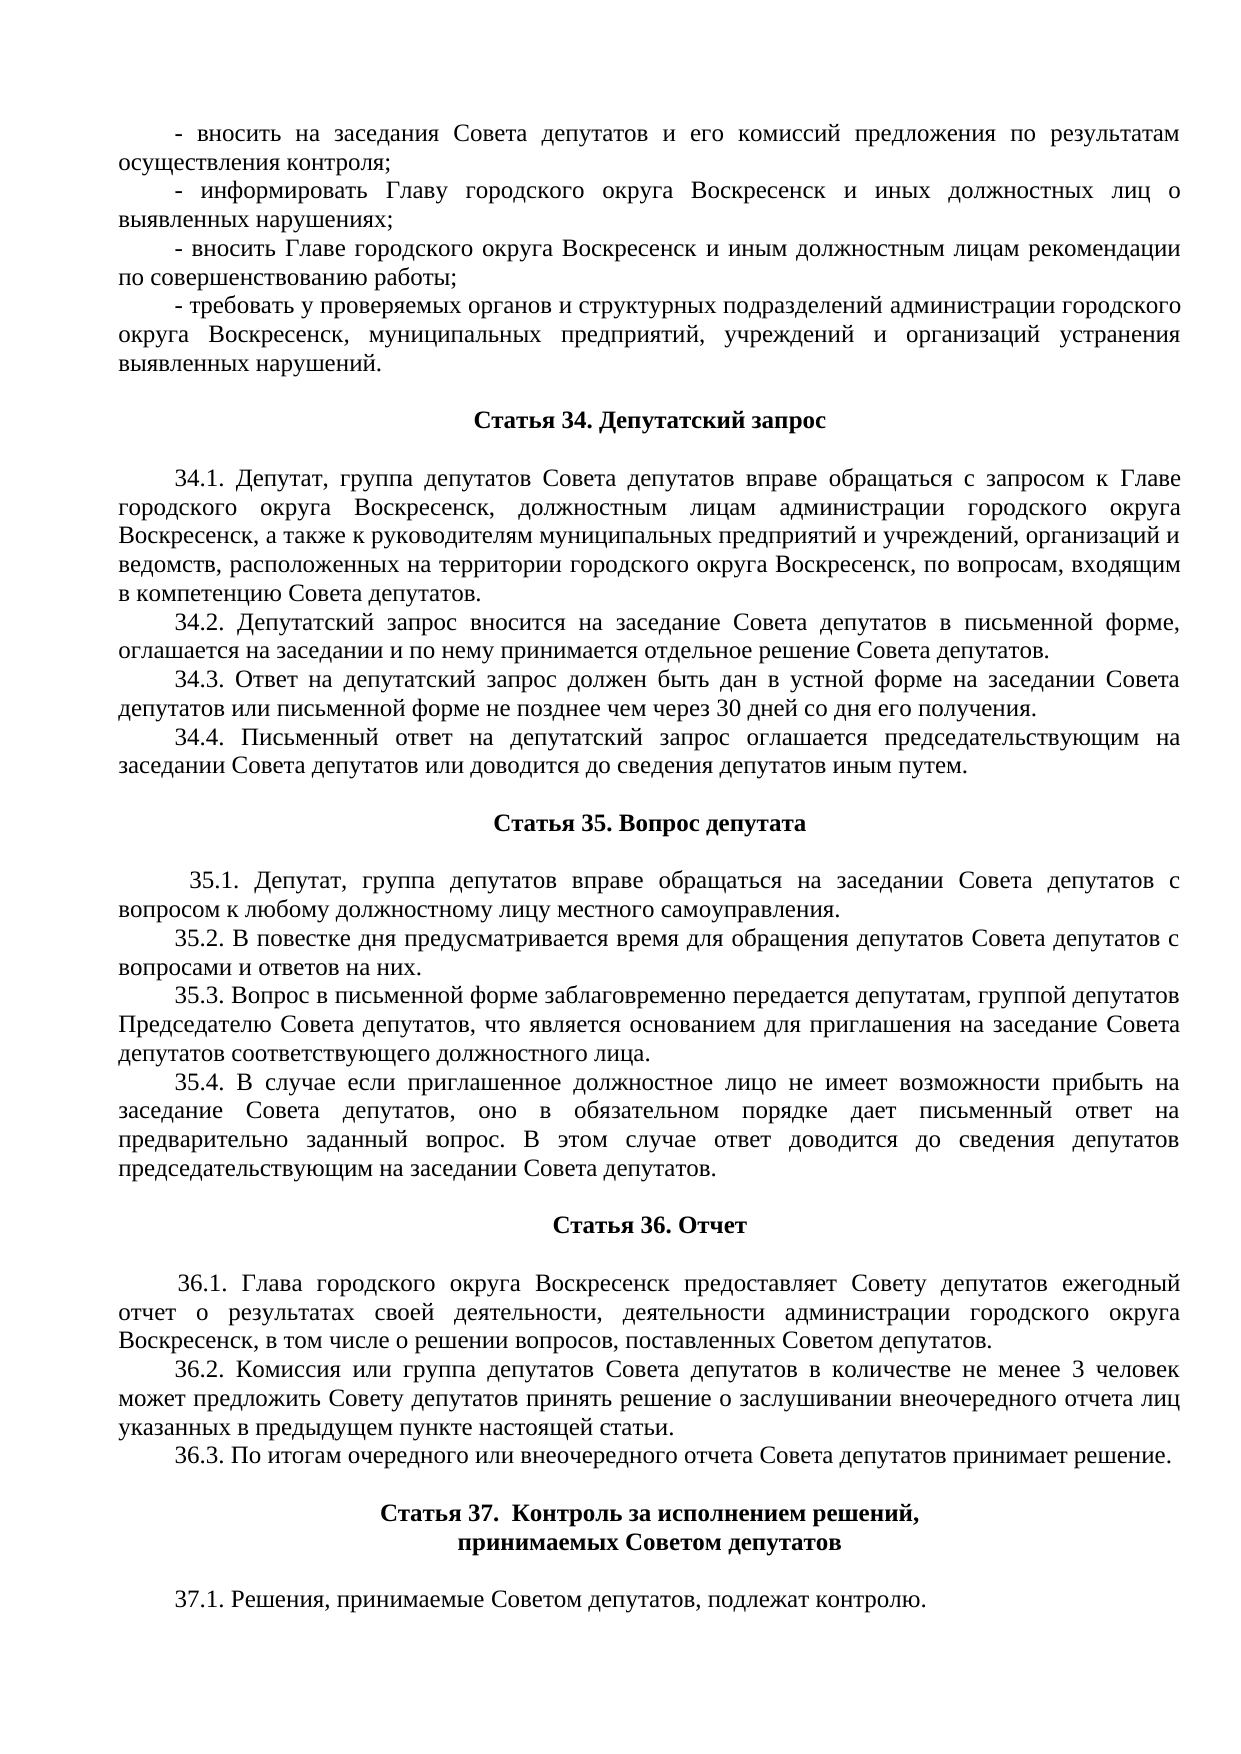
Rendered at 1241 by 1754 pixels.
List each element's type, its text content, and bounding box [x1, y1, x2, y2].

text - вносить Главе городского округа Воскресенск и иным должностным лицам рекомендации по совершенствованию работы; [118, 233, 1181, 291]
text 34.2. Депутатский запрос вносится на заседание Совета депутатов в письменной форме, оглашается на заседании и по нему принимается отдельное решение Совета депутатов. [118, 607, 1181, 664]
text Статья 35. Вопрос депутата [118, 808, 1181, 837]
text 35.4. В случае если приглашенное должностное лицо не имеет возможности прибыть на заседание Совета депутатов, оно в обязательном порядке дает письменный ответ на предварительно заданный вопрос. В этом случае ответ доводится до сведения депутатов председательствующим на заседании Совета депутатов. [118, 1067, 1181, 1182]
text - информировать Главу городского округа Воскресенск и иных должностных лиц о выявленных нарушениях; [118, 176, 1181, 233]
text 34.1. Депутат, группа депутатов Совета депутатов вправе обращаться с запросом к Главе городского округа Воскресенск, должностным лицам администрации городского округа Воскресенск, а также к руководителям муниципальных предприятий и учреждений, организаций и ведомств, расположенных на территории городского округа Воскресенск, по вопросам, входящим в компетенцию Совета депутатов. [118, 463, 1181, 607]
text принимаемых Советом депутатов [118, 1527, 1181, 1556]
text 35.1. Депутат, группа депутатов вправе обращаться на заседании Совета депутатов с вопросом к любому должностному лицу местного самоуправления. [118, 866, 1181, 923]
text 37.1. Решения, принимаемые Советом депутатов, подлежат контролю. [118, 1584, 1181, 1613]
text 36.3. По итогам очередного или внеочередного отчета Совета депутатов принимает решение. [118, 1441, 1181, 1469]
text 34.4. Письменный ответ на депутатский запрос оглашается председательствующим на заседании Совета депутатов или доводится до сведения депутатов иным путем. [118, 722, 1181, 779]
text - вносить на заседания Совета депутатов и его комиссий предложения по результатам осуществления контроля; [118, 118, 1181, 176]
text 34.3. Ответ на депутатский запрос должен быть дан в устной форме на заседании Совета депутатов или письменной форме не позднее чем через 30 дней со дня его получения. [118, 664, 1181, 722]
text 36.2. Комиссия или группа депутатов Совета депутатов в количестве не менее 3 человек может предложить Совету депутатов принять решение о заслушивании внеочередного отчета лиц указанных в предыдущем пункте настоящей статьи. [118, 1354, 1181, 1441]
text 36.1. Глава городского округа Воскресенск предоставляет Совету депутатов ежегодный отчет о результатах своей деятельности, деятельности администрации городского округа Воскресенск, в том числе о решении вопросов, поставленных Советом депутатов. [118, 1268, 1181, 1354]
text Статья 36. Отчет [118, 1211, 1181, 1239]
text Статья 34. Депутатский запрос [118, 406, 1181, 434]
text 35.2. В повестке дня предусматривается время для обращения депутатов Совета депутатов с вопросами и ответов на них. [118, 923, 1181, 981]
text Статья 37. Контроль за исполнением решений, [118, 1498, 1181, 1527]
text 35.3. Вопрос в письменной форме заблаговременно передается депутатам, группой депутатов Председателю Совета депутатов, что является основанием для приглашения на заседание Совета депутатов соответствующего должностного лица. [118, 981, 1181, 1067]
text - требовать у проверяемых органов и структурных подразделений администрации городского округа Воскресенск, муниципальных предприятий, учреждений и организаций устранения выявленных нарушений. [118, 291, 1181, 377]
